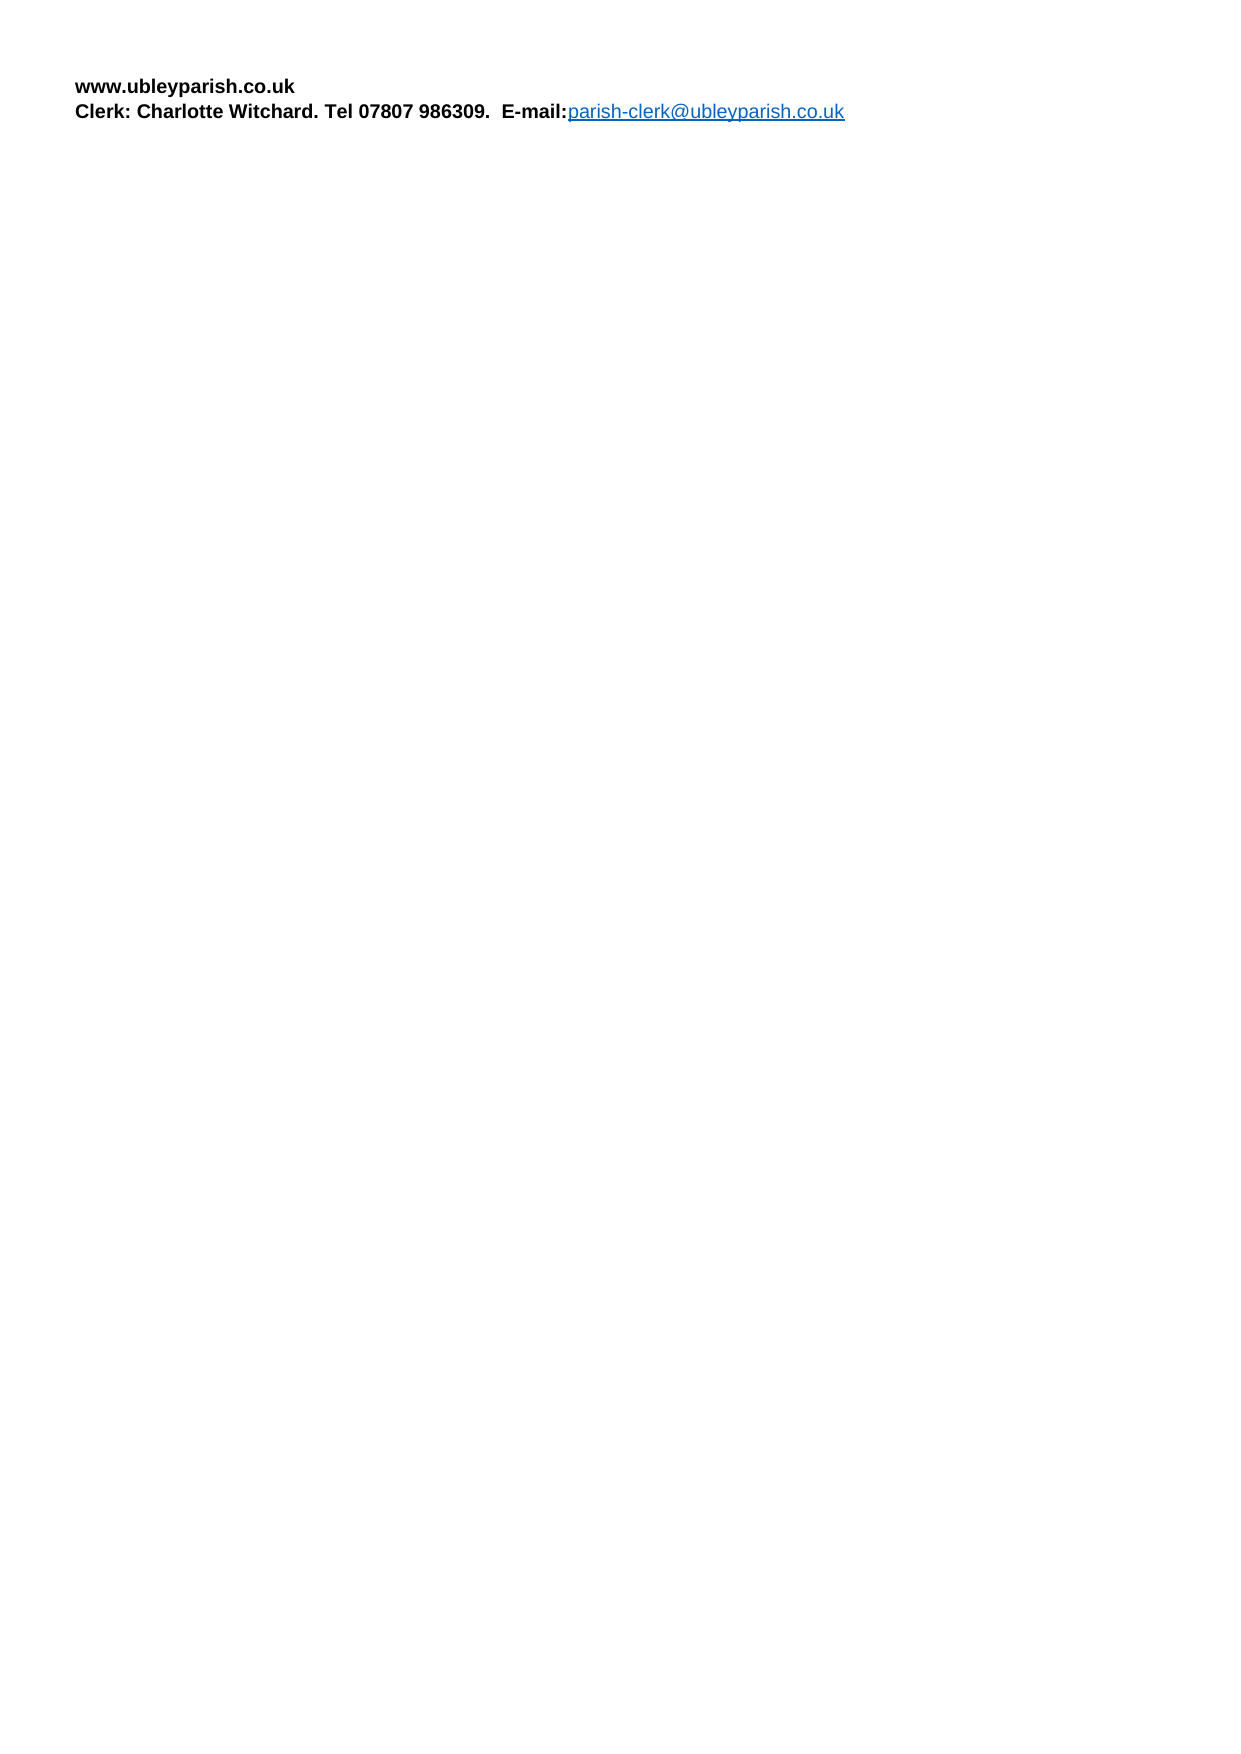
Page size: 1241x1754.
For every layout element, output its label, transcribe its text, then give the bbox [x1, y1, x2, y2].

text Clerk: Charlotte Witchard. Tel 07807 986309. E-mail:parish-clerk@ubleyparish.co.uk [75, 99, 1165, 122]
text www.ubleyparish.co.uk [75, 75, 1165, 98]
